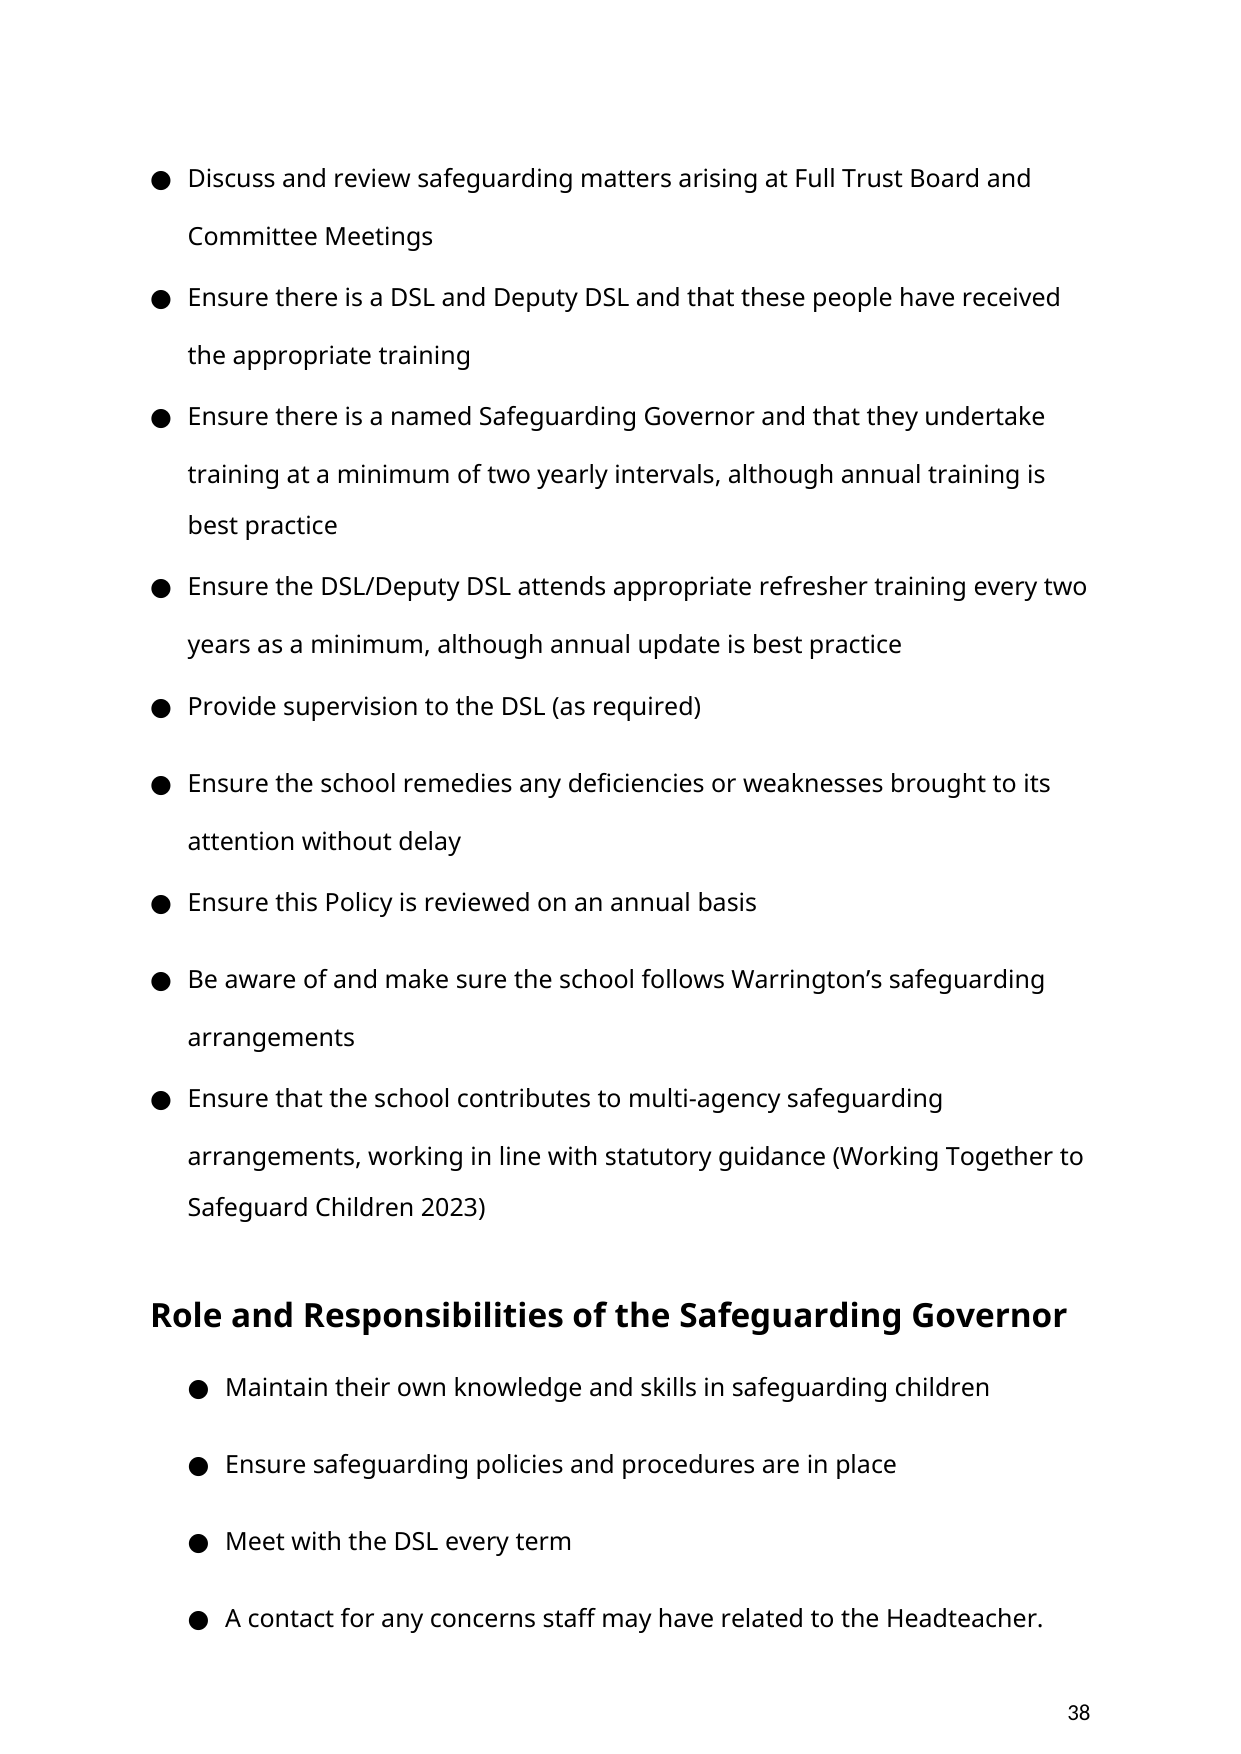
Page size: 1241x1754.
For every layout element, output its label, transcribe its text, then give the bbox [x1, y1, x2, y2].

list Ensure that the school contributes to multi-agency safeguarding arrangements, working in line with statutory guidance (Working Together to Safeguard Children 2023) [150, 1070, 1090, 1224]
list Ensure there is a named Safeguarding Governor and that they undertake training at a minimum of two yearly intervals, although annual training is best practice [150, 388, 1090, 542]
list Ensure there is a DSL and Deputy DSL and that these people have received the appropriate training [150, 269, 1090, 372]
list Discuss and review safeguarding matters arising at Full Trust Board and Committee Meetings [150, 150, 1090, 252]
list Provide supervision to the DSL (as required) [150, 678, 1090, 729]
list Ensure the DSL/Deputy DSL attends appropriate refresher training every two years as a minimum, although annual update is best practice [150, 559, 1090, 661]
list Meet with the DSL every term [187, 1514, 1090, 1565]
list A contact for any concerns staff may have related to the Headteacher. [187, 1591, 1090, 1642]
list Ensure this Policy is reviewed on an annual basis [150, 874, 1090, 926]
list Ensure the school remedies any deficiencies or weaknesses brought to its attention without delay [150, 755, 1090, 857]
list Maintain their own knowledge and skills in safeguarding children [187, 1360, 1090, 1411]
list Be aware of and make sure the school follows Warrington’s safeguarding arrangements [150, 951, 1090, 1053]
list Ensure safeguarding policies and procedures are in place [187, 1437, 1090, 1488]
text Role and Responsibilities of the Safeguarding Governor [150, 1292, 1090, 1337]
